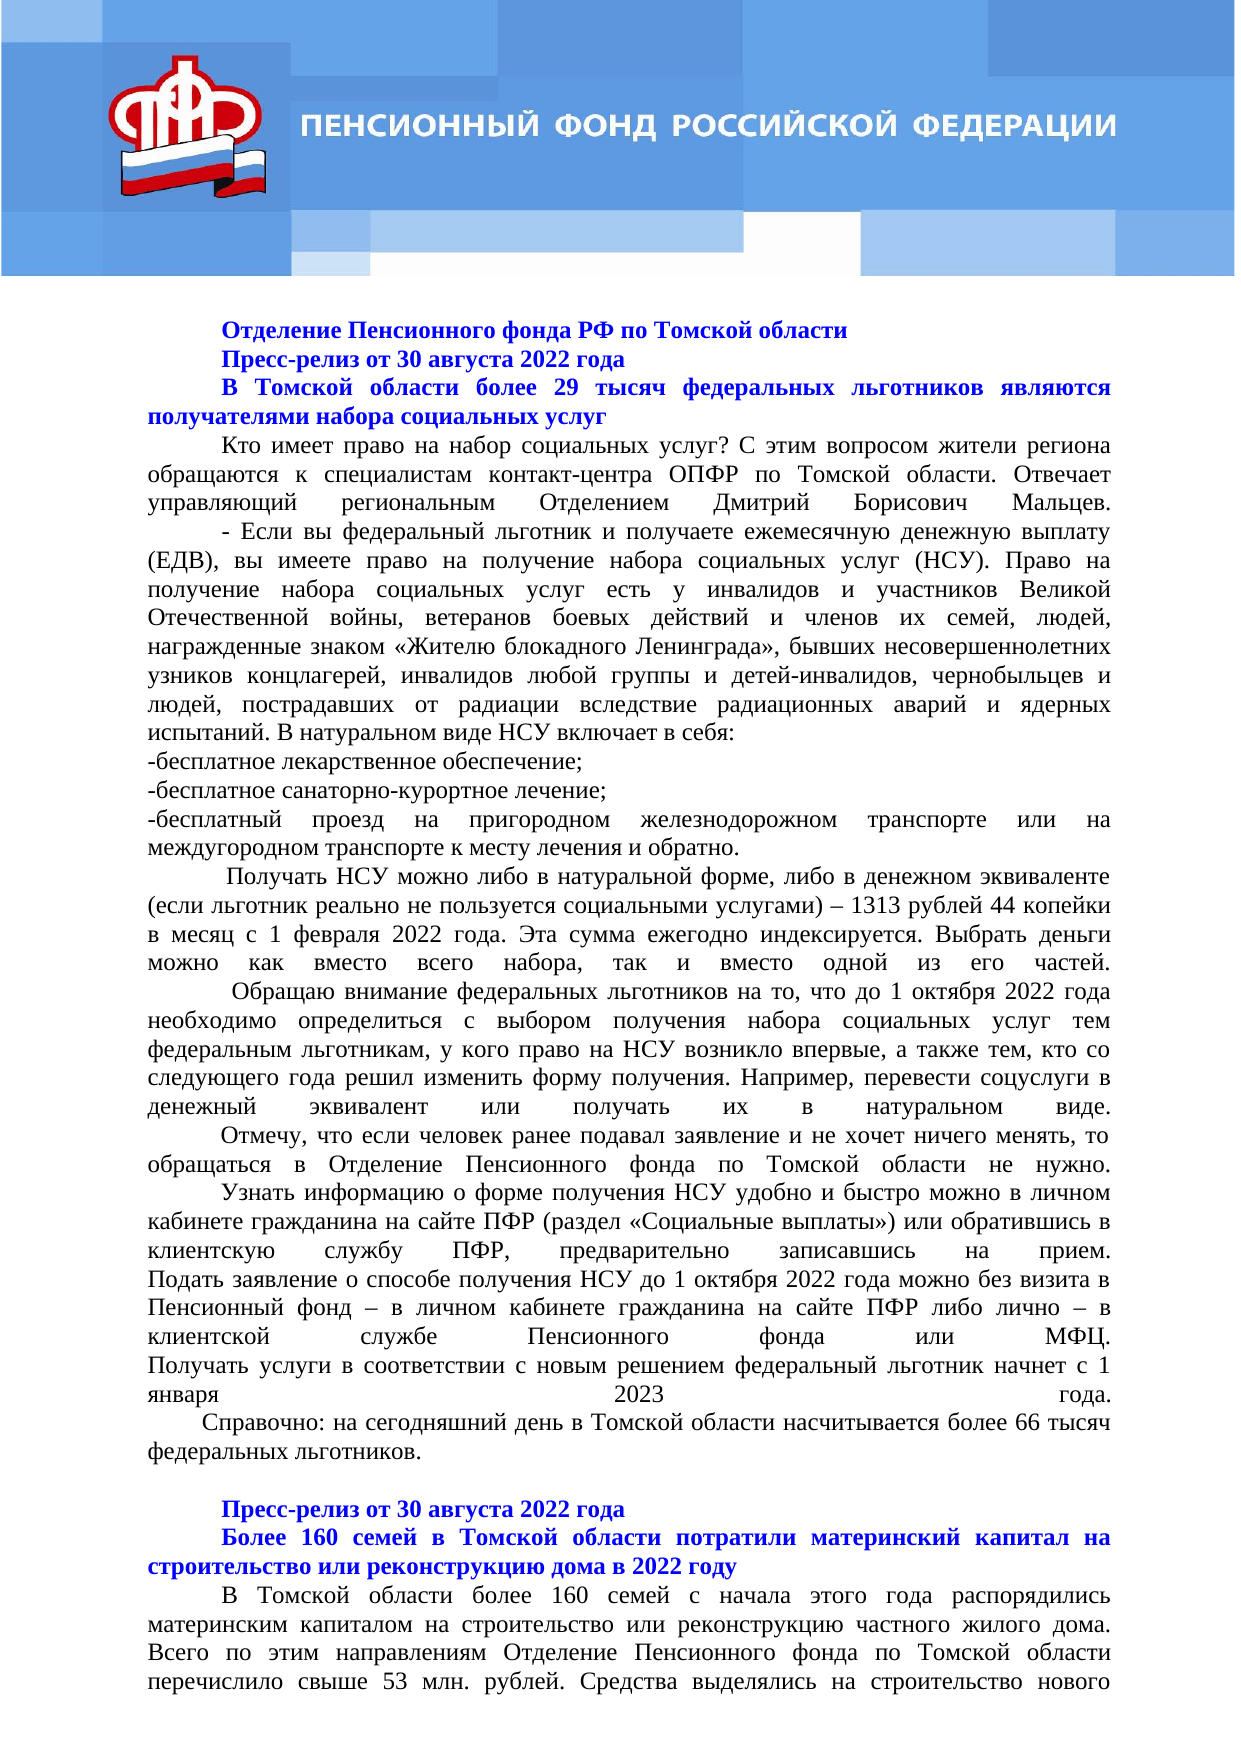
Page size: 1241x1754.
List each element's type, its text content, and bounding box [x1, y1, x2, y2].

text -бесплатный проезд на пригородном железнодорожном транспорте или на междугородном транспорте к месту лечения и обратно. [147, 804, 1112, 861]
text Пресс-релиз от 30 августа 2022 года [147, 1494, 1112, 1522]
text Кто имеет право на набор социальных услуг? С этим вопросом жители региона обращаются к специалистам контакт-центра ОПФР по Томской области. Отвечает управляющий региональным Отделением Дмитрий Борисович Мальцев. - Если вы федеральный льготник и получаете ежемесячную денежную выплату (ЕДВ), вы имеете право на получение набора социальных услуг (НСУ). Право на получение набора социальных услуг есть у инвалидов и участников Великой Отечественной войны, ветеранов боевых действий и членов их семей, людей, награжденные знаком «Жителю блокадного Ленинграда», бывших несовершеннолетних узников концлагерей, инвалидов любой группы и детей-инвалидов, чернобыльцев и людей, пострадавших от радиации вследствие радиационных аварий и ядерных испытаний. В натуральном виде НСУ включает в себя: [147, 430, 1112, 746]
text Более 160 семей в Томской области потратили материнский капитал на строительство или реконструкцию дома в 2022 году [147, 1522, 1112, 1580]
picture [0, 0, 1233, 275]
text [147, 1580, 1112, 1695]
text -бесплатное санаторно-курортное лечение; [147, 775, 1112, 804]
text В Томской области более 29 тысяч федеральных льготников являются получателями набора социальных услуг [147, 372, 1112, 430]
text Пресс-релиз от 30 августа 2022 года [147, 344, 1112, 372]
text -бесплатное лекарственное обеспечение; [147, 746, 1112, 775]
text Отделение Пенсионного фонда РФ по Томской области [147, 315, 1112, 344]
text Получать НСУ можно либо в натуральной форме, либо в денежном эквиваленте (если льготник реально не пользуется социальными услугами) – 1313 рублей 44 копейки в месяц с 1 февраля 2022 года. Эта сумма ежегодно индексируется. Выбрать деньги можно как вместо всего набора, так и вместо одной из его частей. Обращаю внимание федеральных льготников на то, что до 1 октября 2022 года необходимо определиться с выбором получения набора социальных услуг тем федеральным льготникам, у кого право на НСУ возникло впервые, а также тем, кто со следующего года решил изменить форму получения. Например, перевести соцуслуги в денежный эквивалент или получать их в натуральном виде. Отмечу, что если человек ранее подавал заявление и не хочет ничего менять, то обращаться в Отделение Пенсионного фонда по Томской области не нужно. Узнать информацию о форме получения НСУ удобно и быстро можно в личном кабинете гражданина на сайте ПФР (раздел «Социальные выплаты») или обратившись в клиентскую службу ПФР, предварительно записавшись на прием. Подать заявление о способе получения НСУ до 1 октября 2022 года можно без визита в Пенсионный фонд – в личном кабинете гражданина на сайте ПФР либо лично – в клиентской службе Пенсионного фонда или МФЦ. Получать услуги в соответствии с новым решением федеральный льготник начнет с 1 января 2023 года. Справочно: на сегодняшний день в Томской области насчитывается более 66 тысяч федеральных льготников. [147, 861, 1112, 1465]
